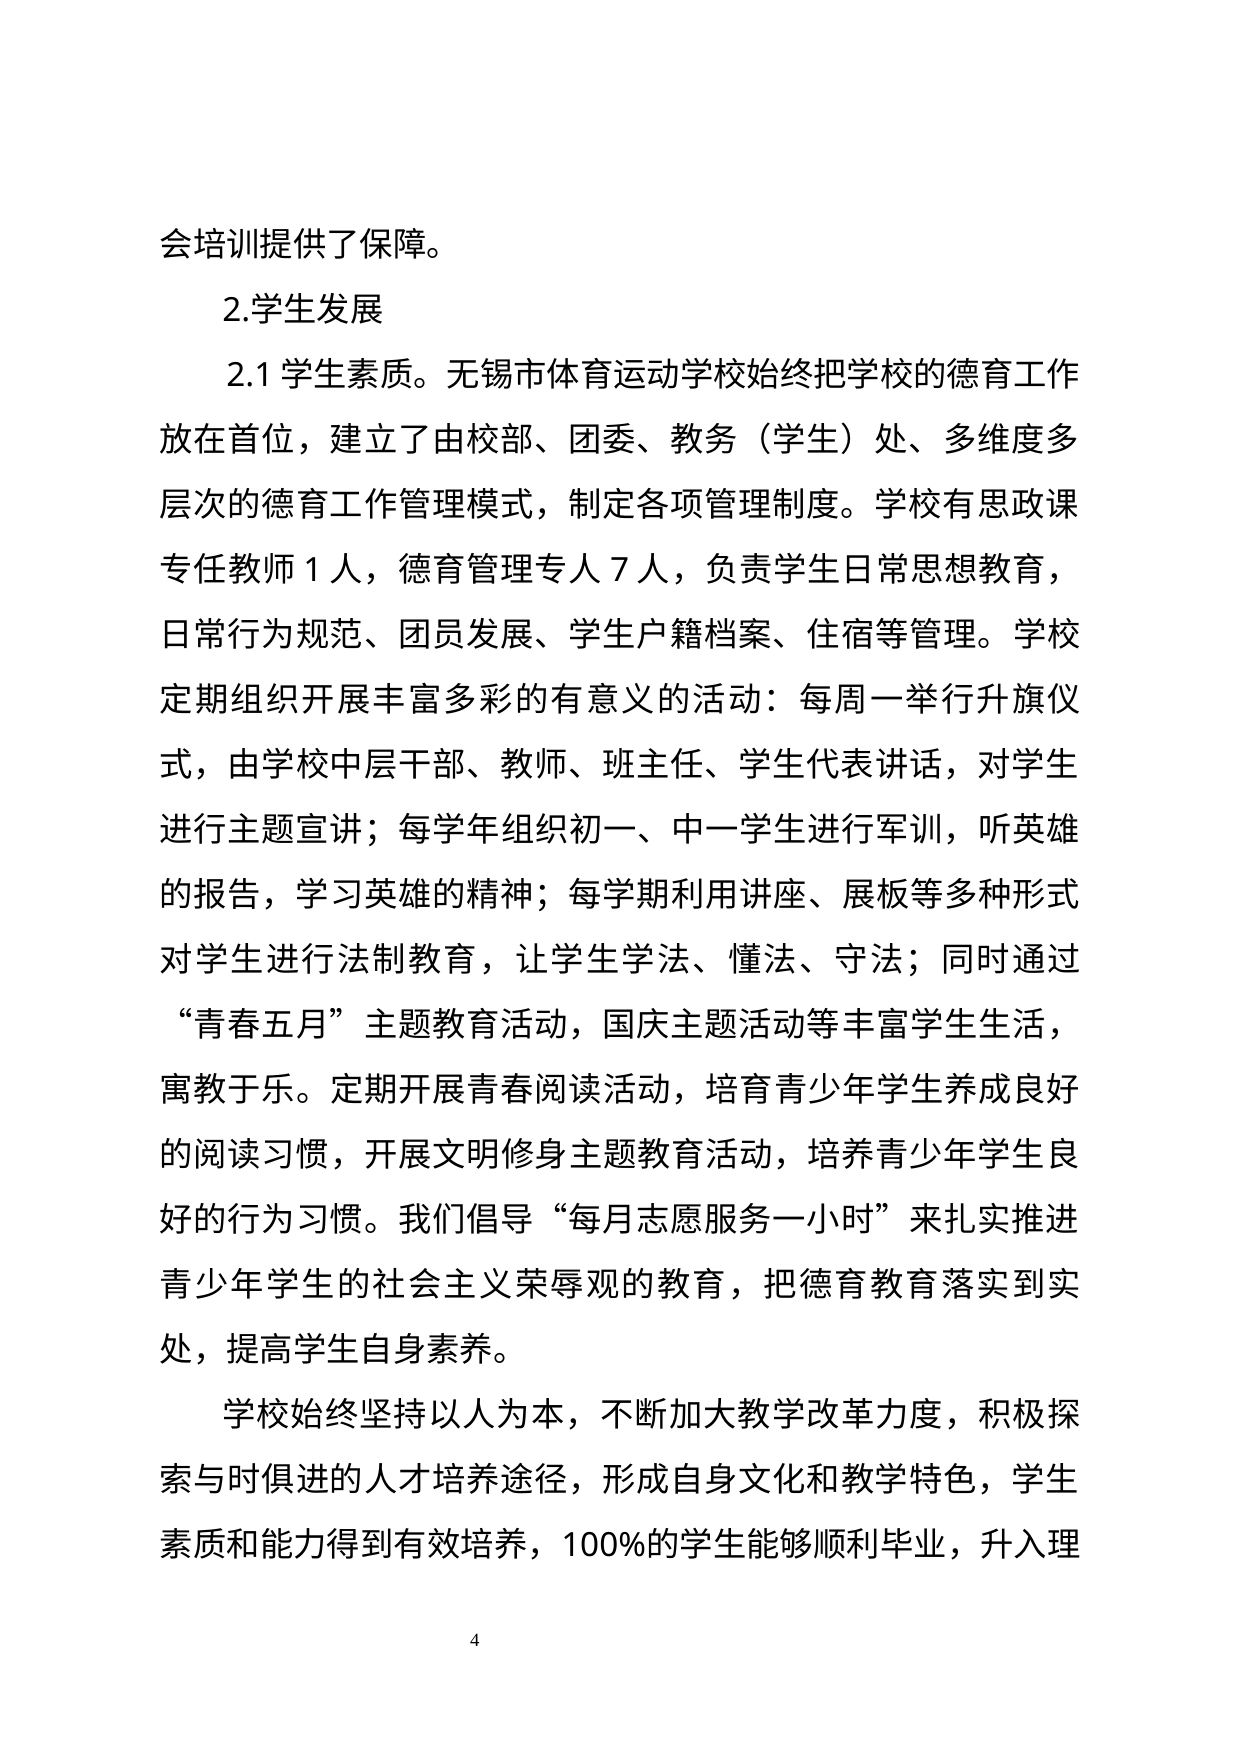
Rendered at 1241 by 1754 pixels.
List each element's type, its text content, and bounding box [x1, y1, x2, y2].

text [159, 1379, 1081, 1574]
text 2.1学生素质。无锡市体育运动学校始终把学校的德育工作放在首位，建立了由校部、团委、教务（学生）处、多维度多层次的德育工作管理模式，制定各项管理制度。学校有思政课专任教师1人，德育管理专人7人，负责学生日常思想教育，日常行为规范、团员发展、学生户籍档案、住宿等管理。学校定期组织开展丰富多彩的有意义的活动：每周一举行升旗仪式，由学校中层干部、教师、班主任、学生代表讲话，对学生进行主题宣讲；每学年组织初一、中一学生进行军训，听英雄的报告，学习英雄的精神；每学期利用讲座、展板等多种形式对学生进行法制教育，让学生学法、懂法、守法；同时通过“青春五月”主题教育活动，国庆主题活动等丰富学生生活，寓教于乐。定期开展青春阅读活动，培育青少年学生养成良好的阅读习惯，开展文明修身主题教育活动，培养青少年学生良好的行为习惯。我们倡导“每月志愿服务一小时”来扎实推进青少年学生的社会主义荣辱观的教育，把德育教育落实到实处，提高学生自身素养。 [159, 339, 1081, 1379]
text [159, 209, 1081, 274]
text 2.学生发展 [159, 274, 1081, 339]
